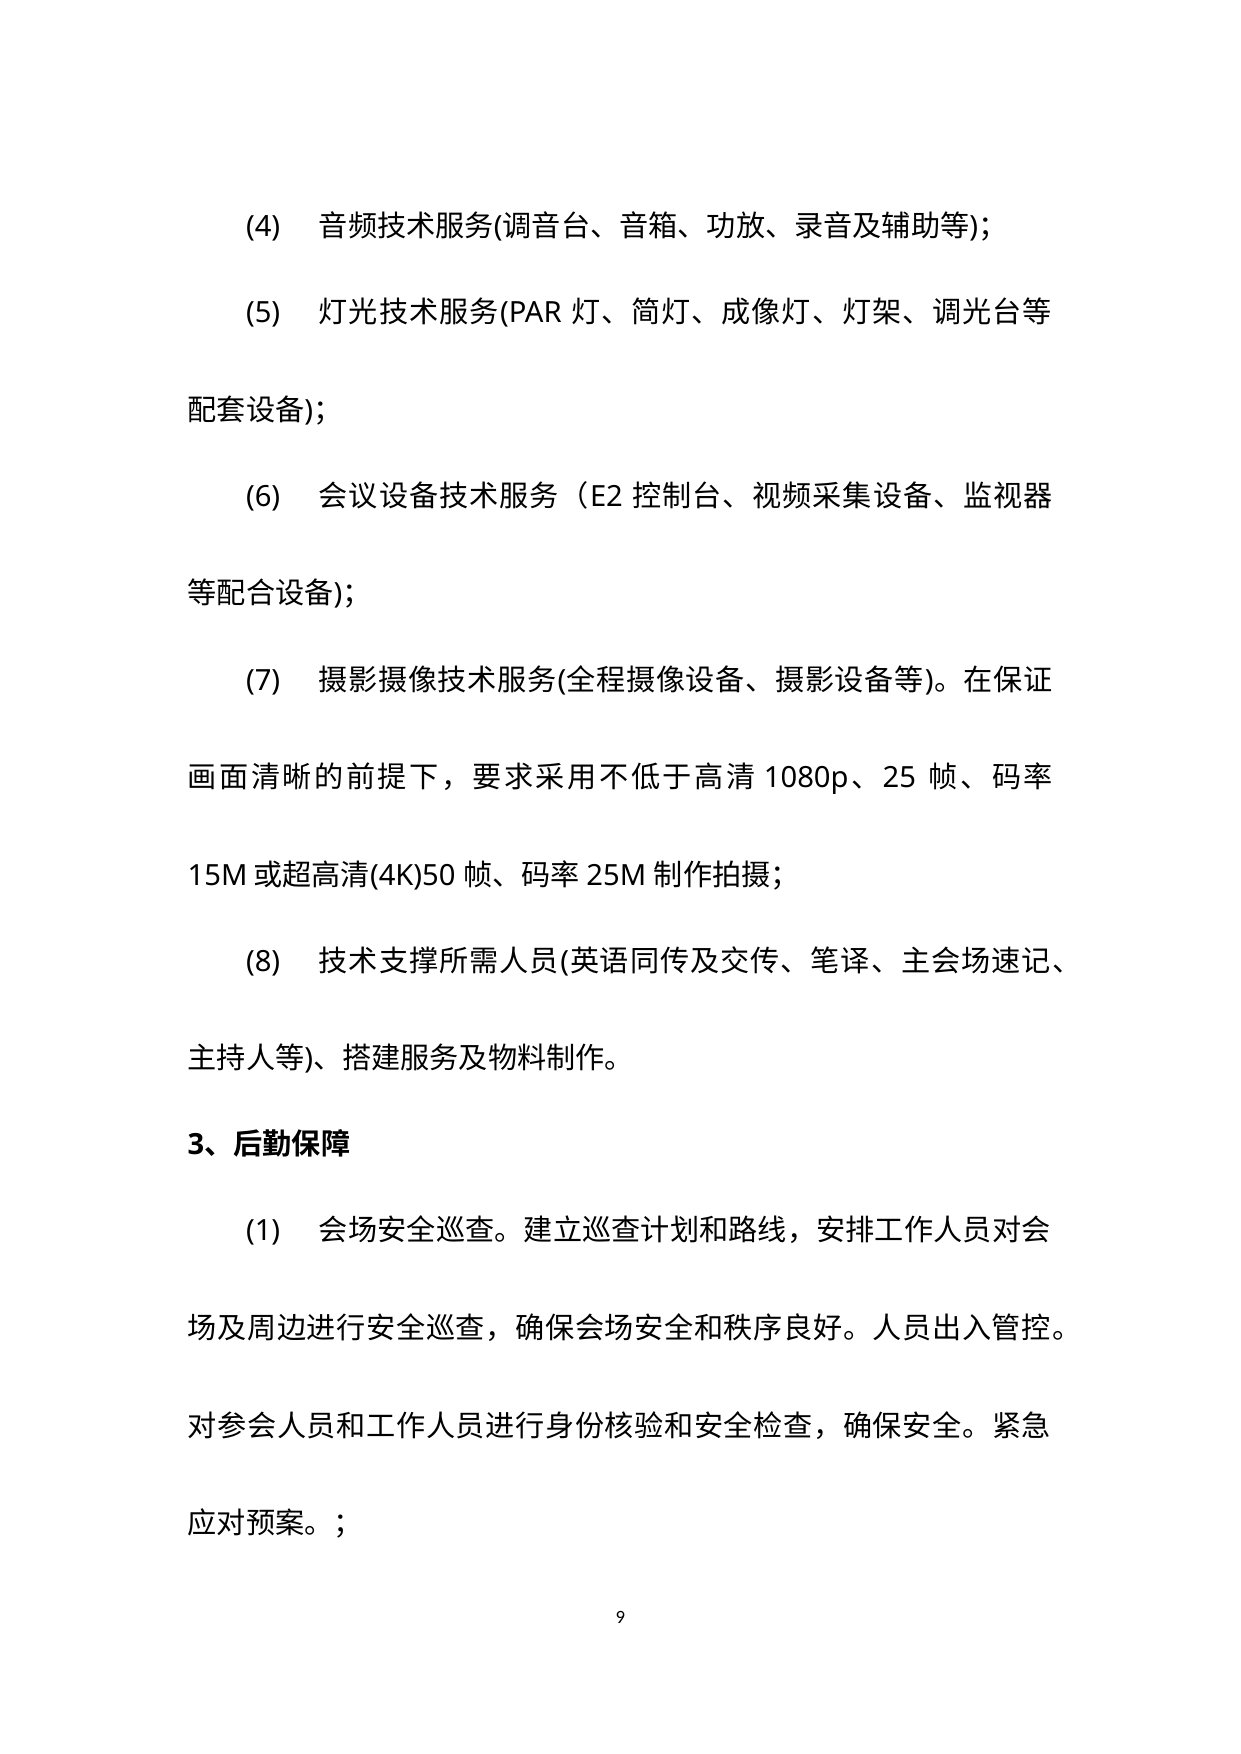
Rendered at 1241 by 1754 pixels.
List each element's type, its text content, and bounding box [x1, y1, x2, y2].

list 灯光技术服务(PAR 灯、简灯、成像灯、灯架、调光台等配套设备)； [187, 277, 1053, 440]
list 音频技术服务(调音台、音箱、功放、录音及辅助等)； [187, 191, 1053, 256]
list 会场安全巡查。建立巡查计划和路线，安排工作人员对会场及周边进行安全巡查，确保会场安全和秩序良好。人员出入管控。对参会人员和工作人员进行身份核验和安全检查，确保安全。紧急应对预案。； [187, 1196, 1053, 1553]
list 摄影摄像技术服务(全程摄像设备、摄影设备等)。在保证画面清晰的前提下，要求采用不低于高清1080p、25 帧、码率 15M或超高清(4K)50 帧、码率 25M 制作拍摄； [187, 645, 1053, 905]
list 技术支撑所需人员(英语同传及交传、笔译、主会场速记、主持人等)、搭建服务及物料制作。 [187, 926, 1053, 1088]
text 3、后勤保障 [187, 1109, 1053, 1174]
list 会议设备技术服务（E2 控制台、视频采集设备、监视器等配合设备)； [187, 461, 1053, 624]
